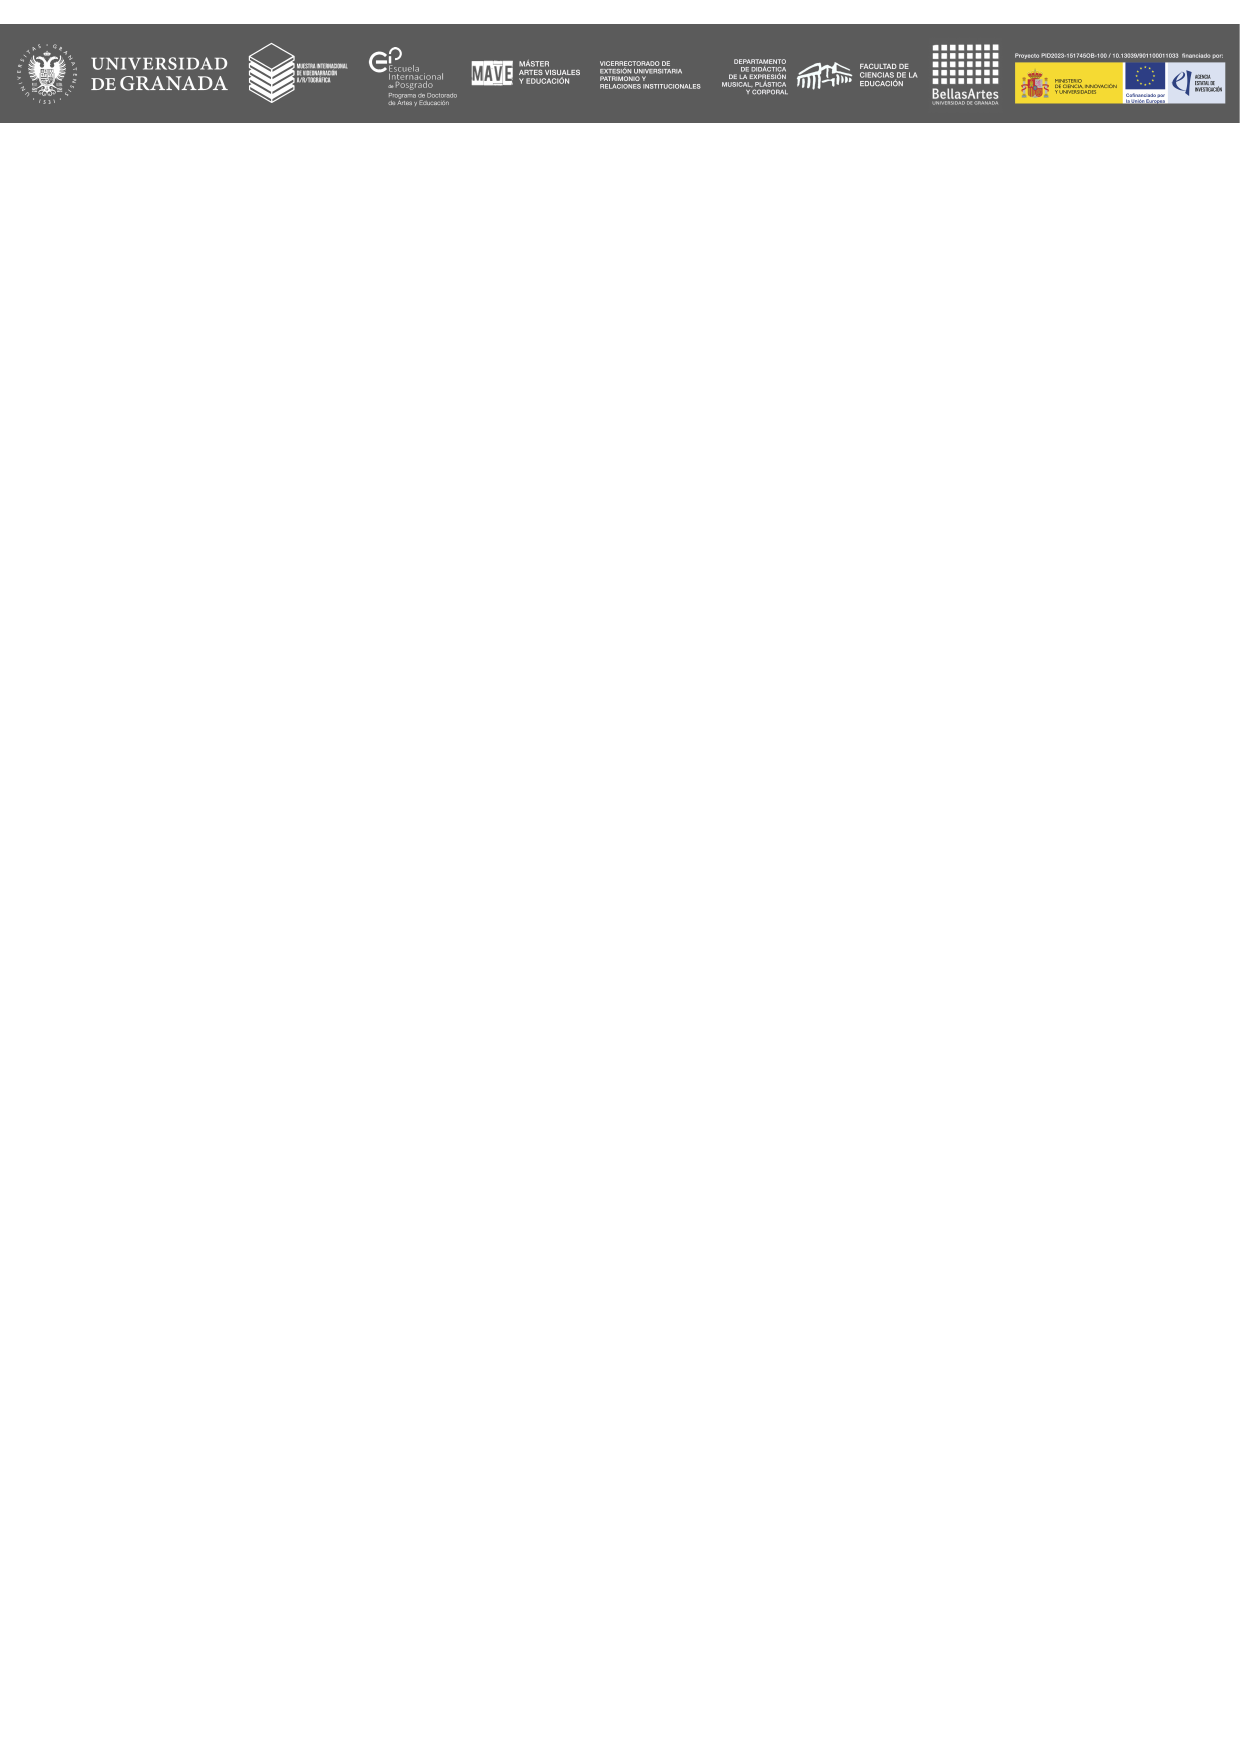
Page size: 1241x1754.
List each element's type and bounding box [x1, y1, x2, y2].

picture [0, 24, 1240, 123]
